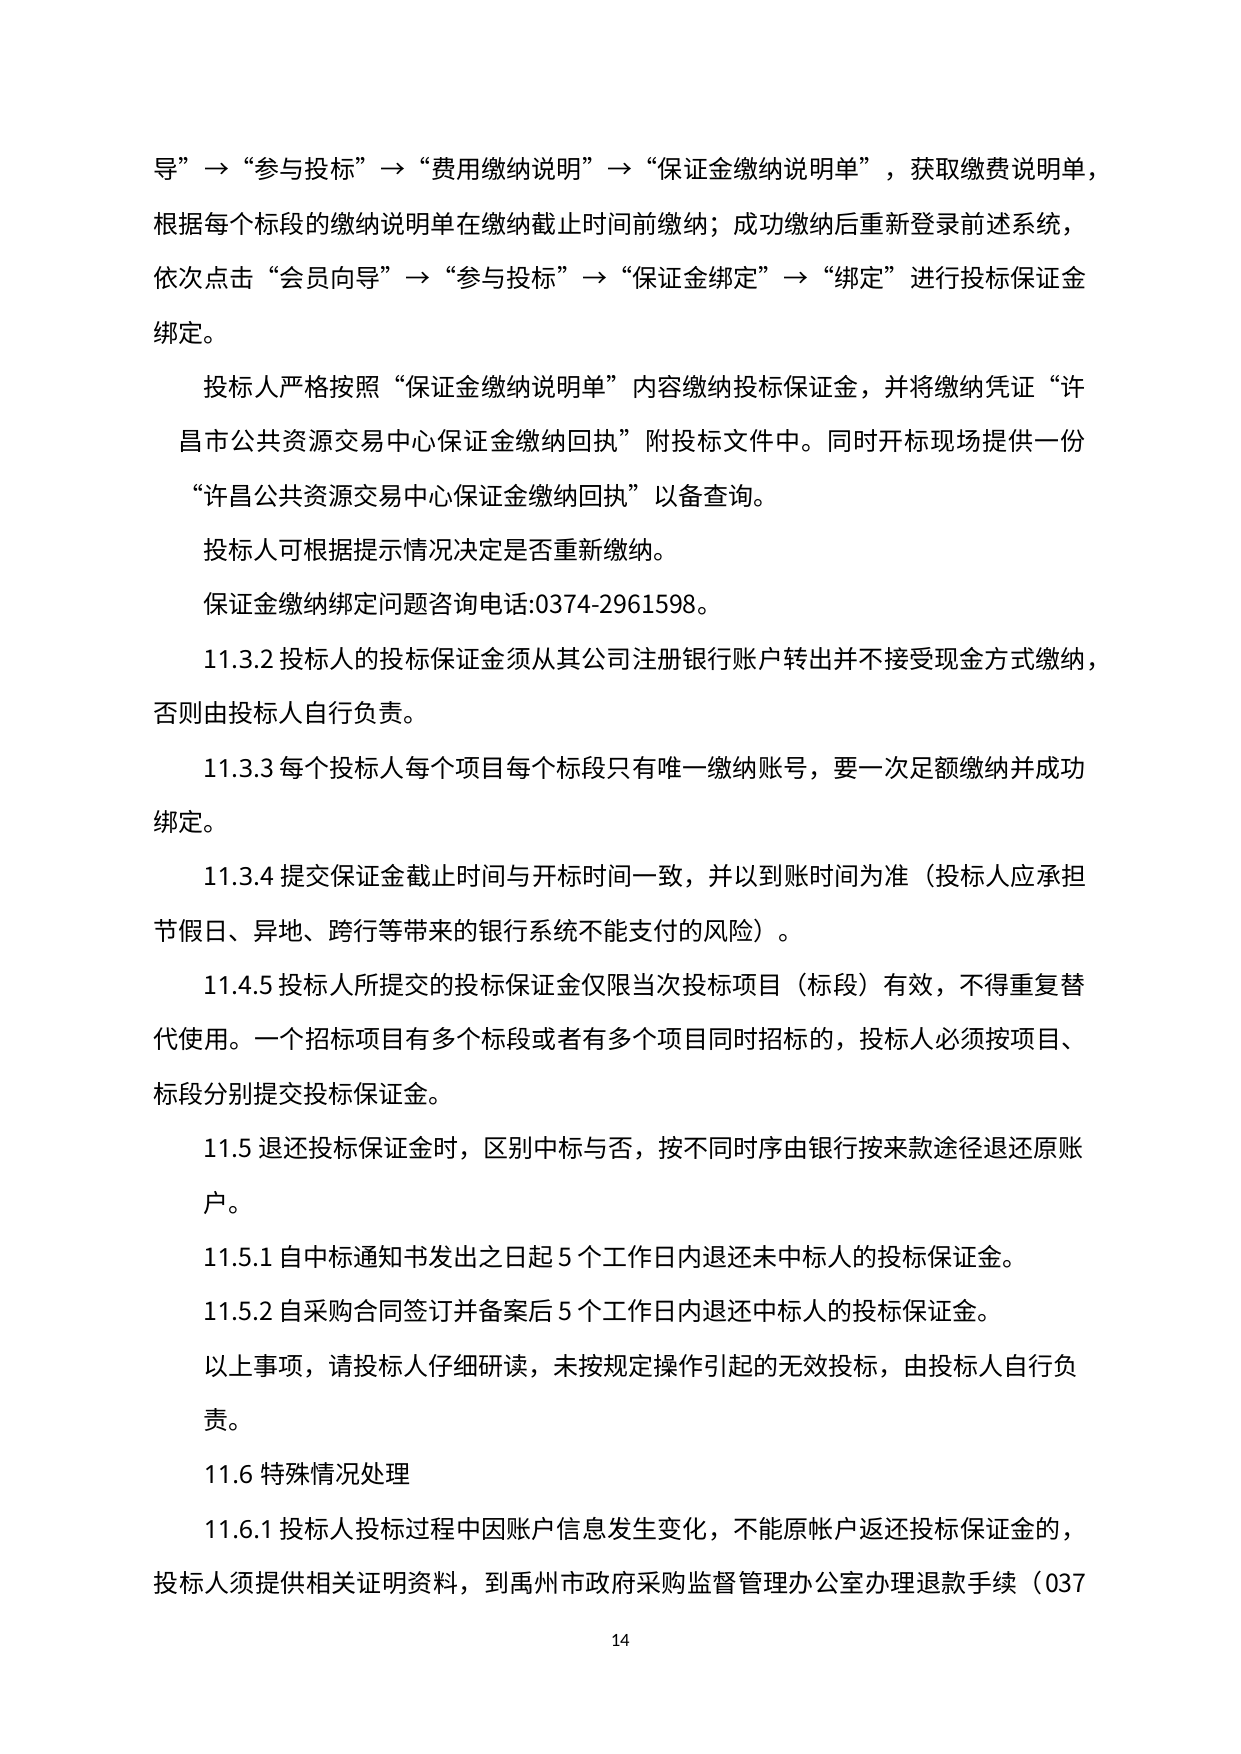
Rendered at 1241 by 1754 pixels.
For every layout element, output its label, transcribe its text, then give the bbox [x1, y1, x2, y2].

text 保证金缴纳绑定问题咨询电话:0374-2961598。 [153, 585, 1087, 621]
text 11.3.3每个投标人每个项目每个标段只有唯一缴纳账号，要一次足额缴纳并成功绑定。 [153, 748, 1087, 839]
text 11.5.1自中标通知书发出之日起5个工作日内退还未中标人的投标保证金。 [203, 1237, 1087, 1274]
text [153, 150, 1087, 349]
text 投标人严格按照“保证金缴纳说明单”内容缴纳投标保证金，并将缴纳凭证“许昌市公共资源交易中心保证金缴纳回执”附投标文件中。同时开标现场提供一份“许昌公共资源交易中心保证金缴纳回执”以备查询。 [178, 367, 1087, 512]
text 以上事项，请投标人仔细研读，未按规定操作引起的无效投标，由投标人自行负责。 [203, 1346, 1087, 1437]
text 11.5.2自采购合同签订并备案后5个工作日内退还中标人的投标保证金。 [203, 1292, 1087, 1328]
text 投标人可根据提示情况决定是否重新缴纳。 [153, 531, 1087, 567]
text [153, 1509, 1087, 1600]
text 11.6 特殊情况处理 [153, 1455, 1087, 1491]
text 11.3.4 提交保证金截止时间与开标时间一致，并以到账时间为准（投标人应承担节假日、异地、跨行等带来的银行系统不能支付的风险）。 [153, 857, 1087, 947]
text 11.5 退还投标保证金时，区别中标与否，按不同时序由银行按来款途径退还原账户。 [203, 1129, 1087, 1219]
text 11.4.5投标人所提交的投标保证金仅限当次投标项目（标段）有效，不得重复替代使用。一个招标项目有多个标段或者有多个项目同时招标的，投标人必须按项目、标段分别提交投标保证金。 [153, 966, 1087, 1111]
text 11.3.2投标人的投标保证金须从其公司注册银行账户转出并不接受现金方式缴纳，否则由投标人自行负责。 [153, 639, 1087, 730]
